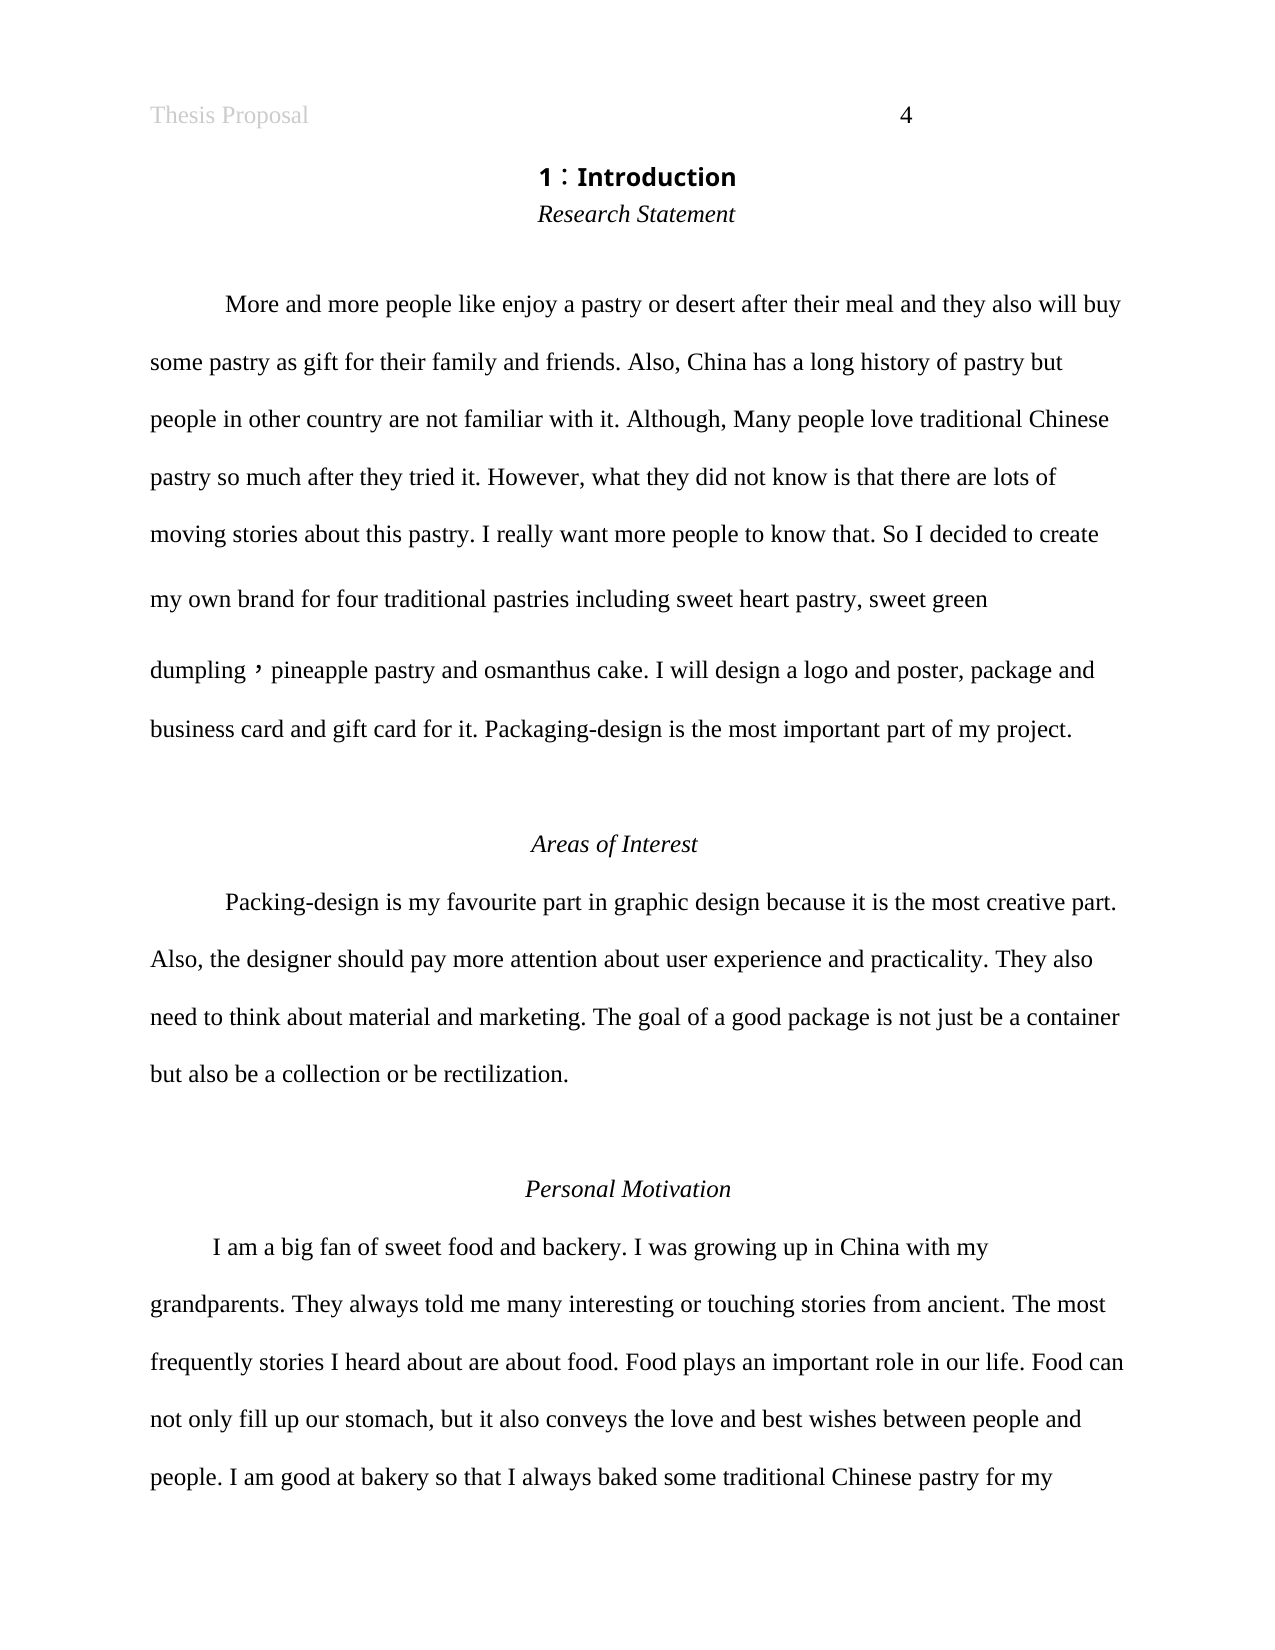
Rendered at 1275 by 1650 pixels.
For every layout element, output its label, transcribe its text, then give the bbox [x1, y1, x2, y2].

text Personal Motivation [450, 1174, 1125, 1203]
text Packing-design is my favourite part in graphic design because it is the most creative part. Also, the designer should pay more attention about user experience and practicality. They also need to think about material and marketing. The goal of a good package is not just be a container but also be a collection or be rectilization. [150, 887, 1125, 1088]
text Areas of Interest [150, 829, 1125, 858]
subtitle Research Statement [150, 199, 1125, 228]
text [150, 1232, 1125, 1491]
subtitle 1：Introduction [150, 157, 1125, 194]
text More and more people like enjoy a pastry or desert after their meal and they also will buy some pastry as gift for their family and friends. Also, China has a long history of pastry but people in other country are not familiar with it. Although, Many people love traditional Chinese pastry so much after they tried it. However, what they did not know is that there are lots of moving stories about this pastry. I really want more people to know that. So I decided to create my own brand for four traditional pastries including sweet heart pastry, sweet green dumpling，pineapple pastry and osmanthus cake. I will design a logo and poster, package and business card and gift card for it. Packaging-design is the most important part of my project. [150, 289, 1125, 743]
